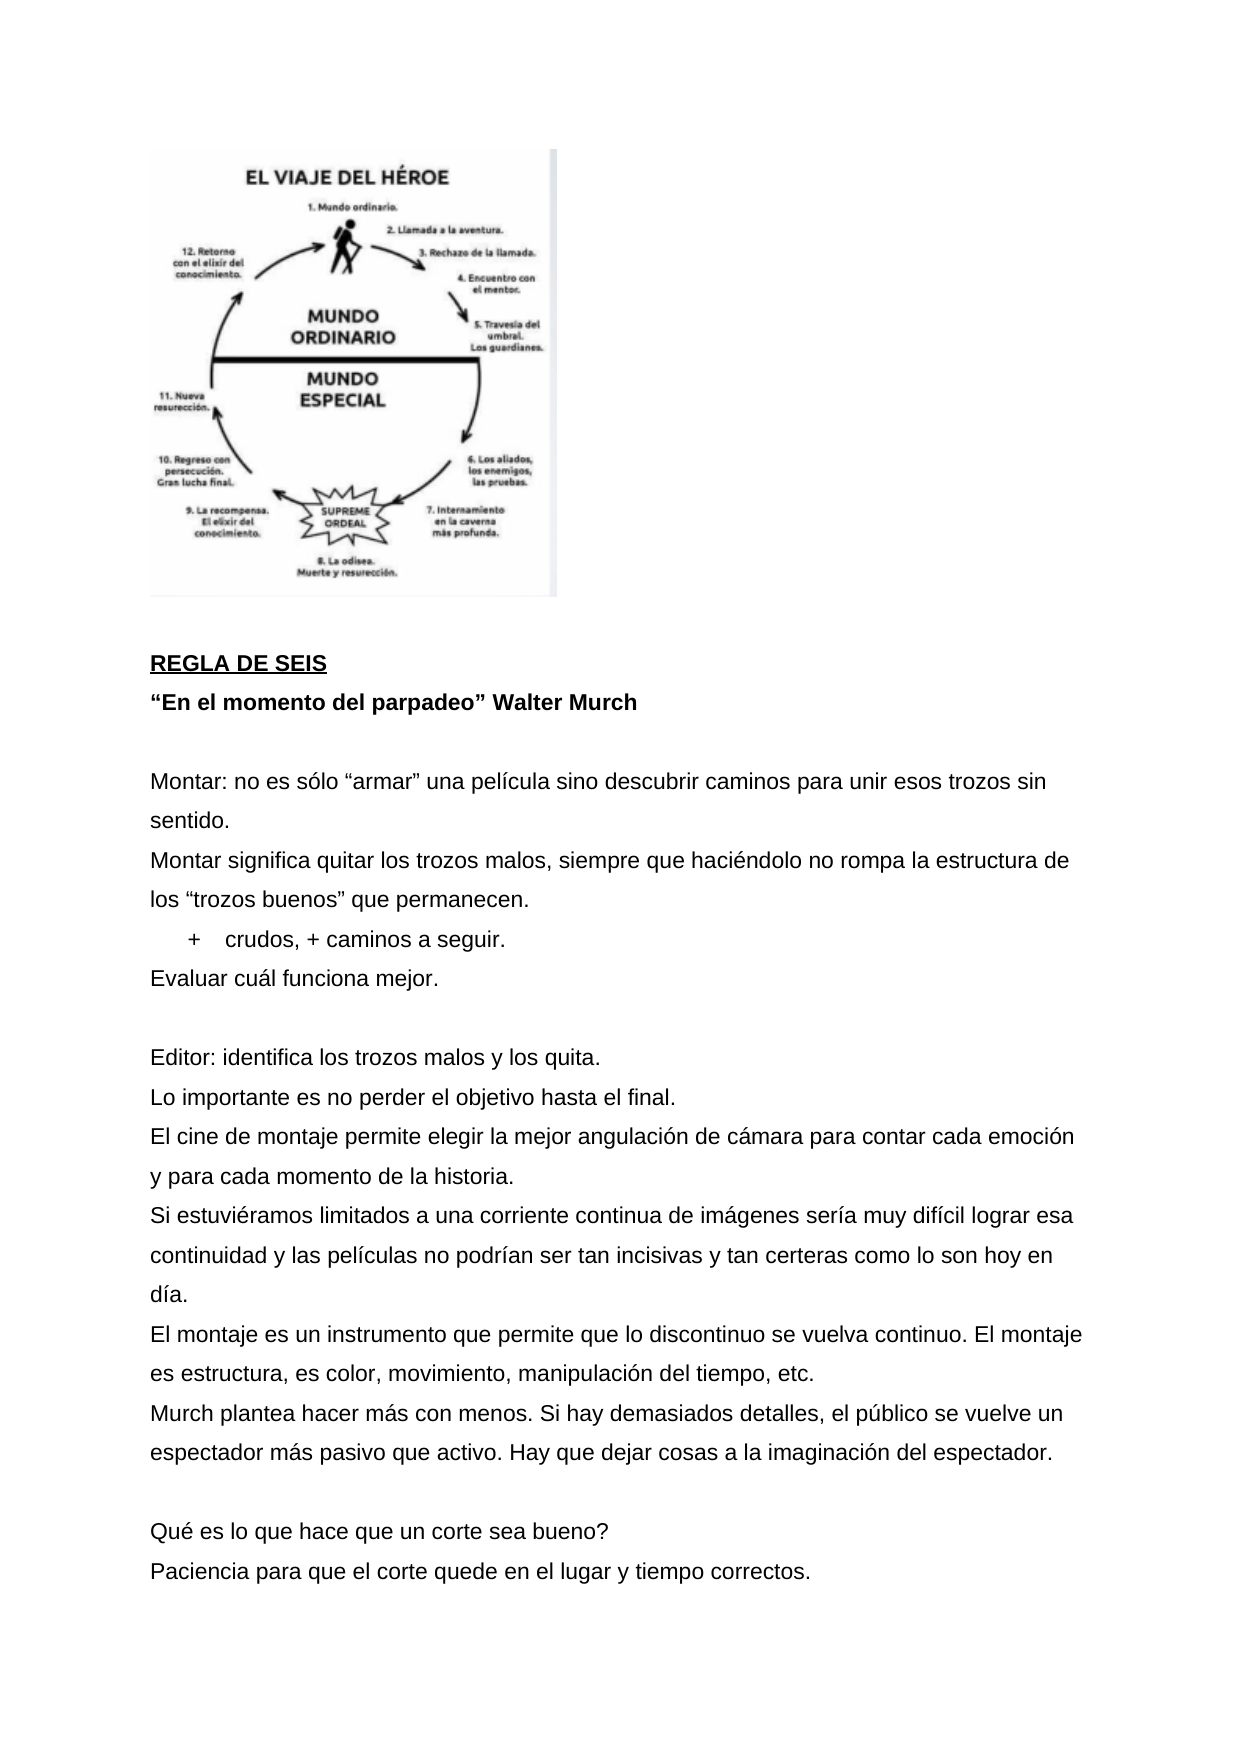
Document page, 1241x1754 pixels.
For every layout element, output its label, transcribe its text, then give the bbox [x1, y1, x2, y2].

text Montar significa quitar los trozos malos, siempre que haciéndolo no rompa la estructura de los “trozos buenos” que permanecen. [150, 847, 1090, 913]
text Si estuviéramos limitados a una corriente continua de imágenes sería muy difícil lograr esa continuidad y las películas no podrían ser tan incisivas y tan certeras como lo son hoy en día. [150, 1202, 1090, 1308]
text Evaluar cuál funciona mejor. [150, 965, 1090, 992]
text El cine de montaje permite elegir la mejor angulación de cámara para contar cada emoción y para cada momento de la historia. [150, 1123, 1090, 1189]
picture [150, 149, 557, 597]
text Qué es lo que hace que un corte sea bueno? [150, 1518, 1090, 1544]
text El montaje es un instrumento que permite que lo discontinuo se vuelva continuo. El montaje es estructura, es color, movimiento, manipulación del tiempo, etc. [150, 1321, 1090, 1387]
list crudos, + caminos a seguir. [187, 926, 1090, 952]
text Paciencia para que el corte quede en el lugar y tiempo correctos. [150, 1558, 1090, 1584]
text Editor: identifica los trozos malos y los quita. [150, 1044, 1090, 1071]
text REGLA DE SEIS [150, 649, 1090, 676]
text “En el momento del parpadeo” Walter Murch [150, 689, 1090, 715]
text Montar: no es sólo “armar” una película sino descubrir caminos para unir esos trozos sin sentido. [150, 768, 1090, 834]
text Lo importante es no perder el objetivo hasta el final. [150, 1084, 1090, 1110]
text Murch plantea hacer más con menos. Si hay demasiados detalles, el público se vuelve un espectador más pasivo que activo. Hay que dejar cosas a la imaginación del espectador. [150, 1400, 1090, 1466]
